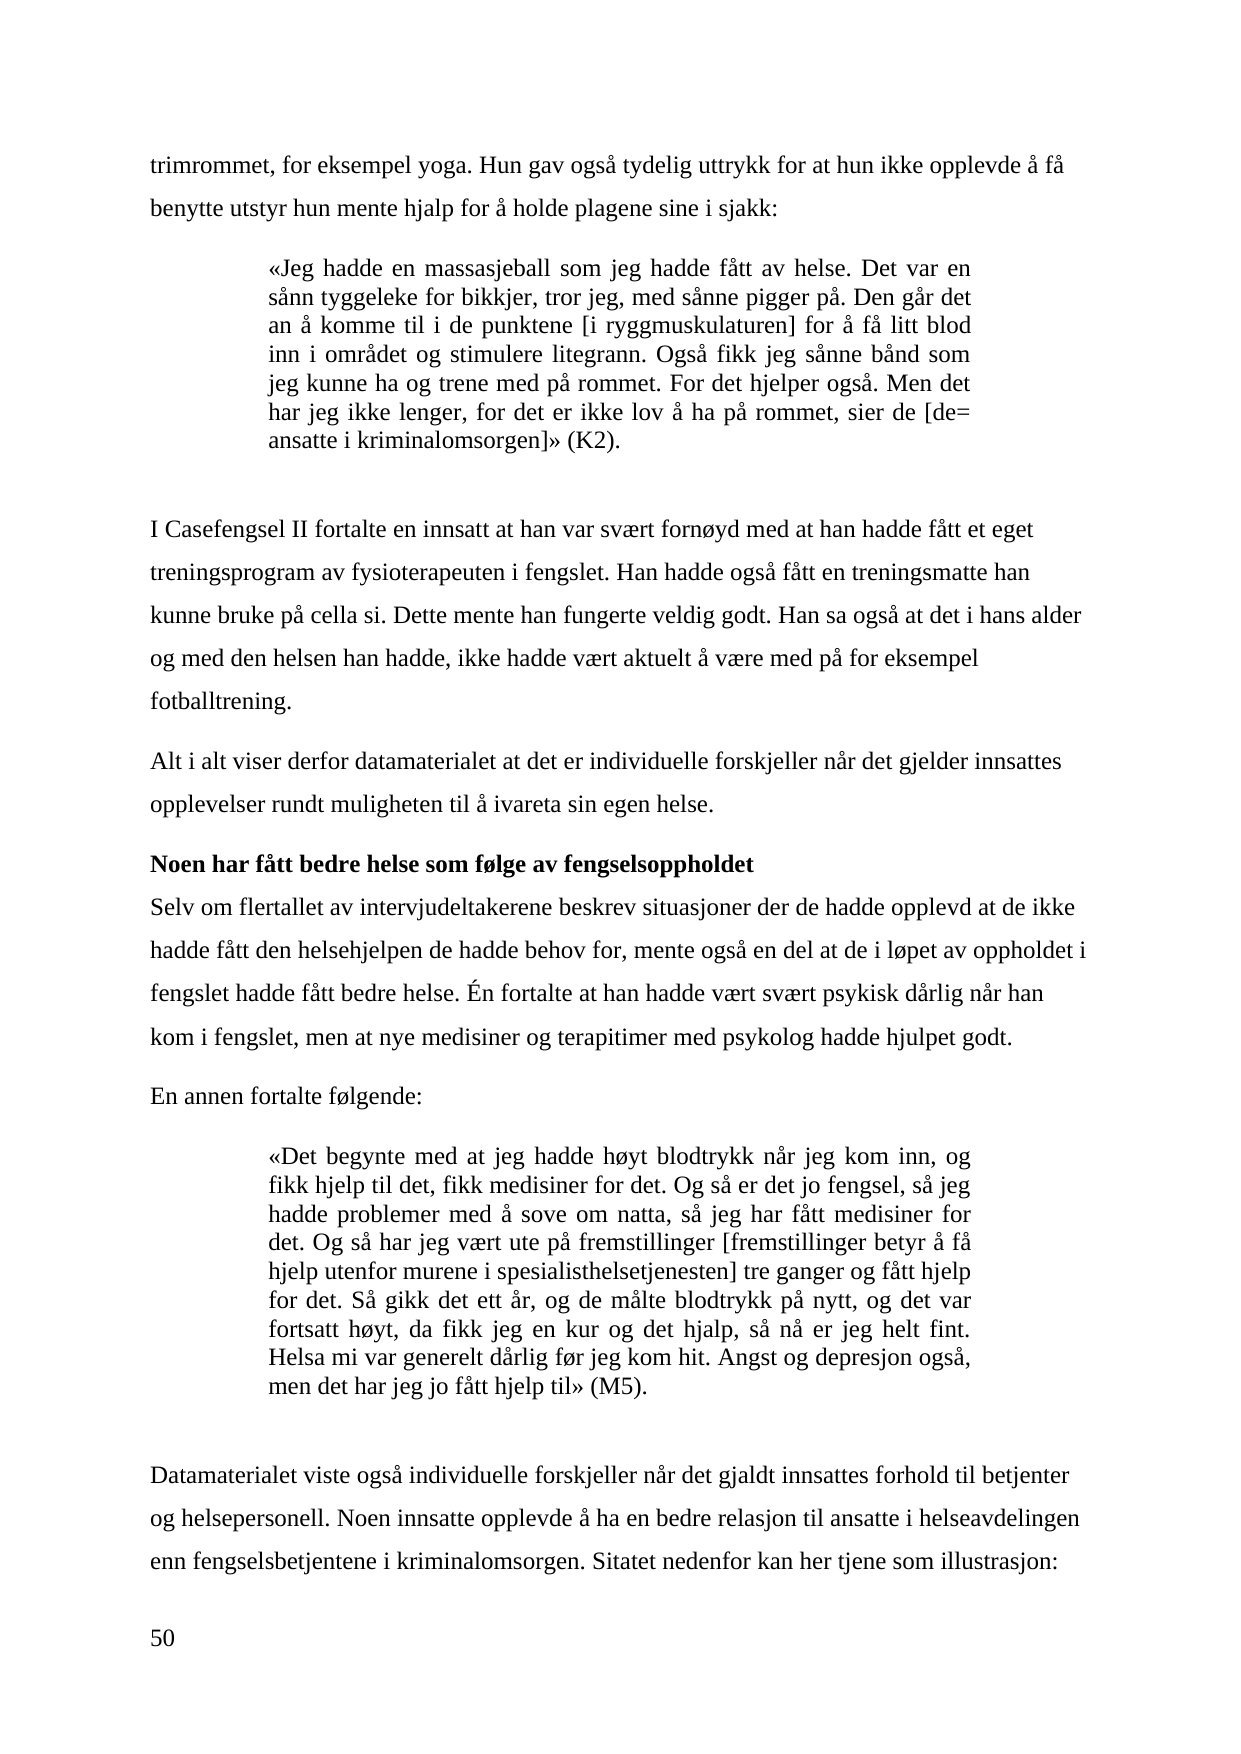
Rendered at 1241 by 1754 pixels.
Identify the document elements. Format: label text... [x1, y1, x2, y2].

text Datamaterialet viste også individuelle forskjeller når det gjaldt innsattes forhold til betjenter og helsepersonell. Noen innsatte opplevde å ha en bedre relasjon til ansatte i helseavdelingen enn fengselsbetjentene i kriminalomsorgen. Sitatet nedenfor kan her tjene som illustrasjon: [150, 1460, 1090, 1575]
text «Jeg hadde en massasjeball som jeg hadde fått av helse. Det var en sånn tyggeleke for bikkjer, tror jeg, med sånne pigger på. Den går det an å komme til i de punktene [i ryggmuskulaturen] for å få litt blod inn i området og stimulere litegrann. Også fikk jeg sånne bånd som jeg kunne ha og trene med på rommet. For det hjelper også. Men det har jeg ikke lenger, for det er ikke lov å ha på rommet, sier de [de= ansatte i kriminalomsorgen]» (K2). [268, 253, 972, 454]
text Alt i alt viser derfor datamaterialet at det er individuelle forskjeller når det gjelder innsattes opplevelser rundt muligheten til å ivareta sin egen helse. [150, 746, 1090, 818]
subtitle Noen har fått bedre helse som følge av fengselsoppholdet [150, 849, 1090, 878]
text «Det begynte med at jeg hadde høyt blodtrykk når jeg kom inn, og fikk hjelp til det, fikk medisiner for det. Og så er det jo fengsel, så jeg hadde problemer med å sove om natta, så jeg har fått medisiner for det. Og så har jeg vært ute på fremstillinger [fremstillinger betyr å få hjelp utenfor murene i spesialisthelsetjenesten] tre ganger og fått hjelp for det. Så gikk det ett år, og de målte blodtrykk på nytt, og det var fortsatt høyt, da fikk jeg en kur og det hjalp, så nå er jeg helt fint. Helsa mi var generelt dårlig før jeg kom hit. Angst og depresjon også, men det har jeg jo fått hjelp til» (M5). [268, 1141, 972, 1400]
text En annen fortalte følgende: [150, 1081, 1090, 1110]
text I Casefengsel II fortalte en innsatt at han var svært fornøyd med at han hadde fått et eget treningsprogram av fysioterapeuten i fengslet. Han hadde også fått en treningsmatte han kunne bruke på cella si. Dette mente han fungerte veldig godt. Han sa også at det i hans alder og med den helsen han hadde, ikke hadde vært aktuelt å være med på for eksempel fotballtrening. [150, 514, 1090, 715]
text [150, 150, 1090, 222]
text Selv om flertallet av intervjudeltakerene beskrev situasjoner der de hadde opplevd at de ikke hadde fått den helsehjelpen de hadde behov for, mente også en del at de i løpet av oppholdet i fengslet hadde fått bedre helse. Én fortalte at han hadde vært svært psykisk dårlig når han kom i fengslet, men at nye medisiner og terapitimer med psykolog hadde hjulpet godt. [150, 892, 1090, 1050]
